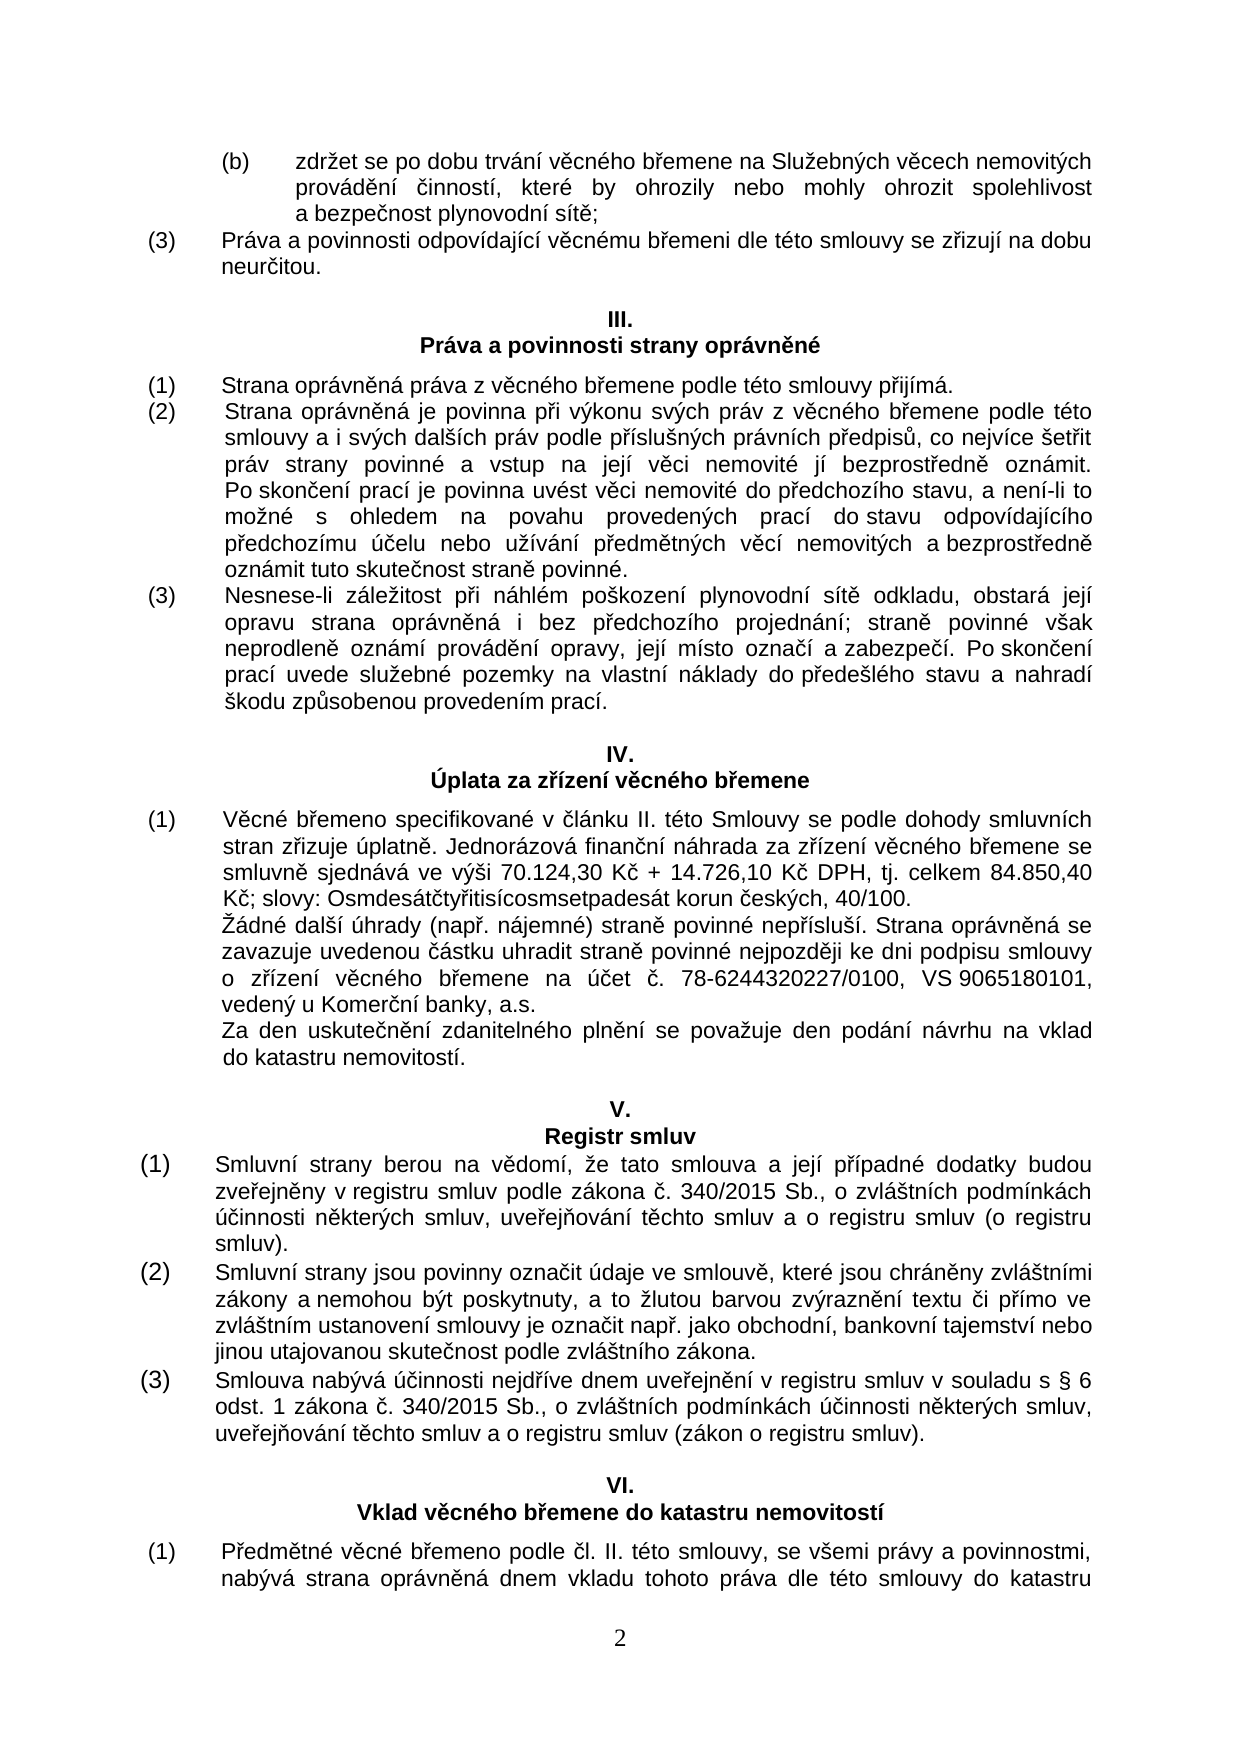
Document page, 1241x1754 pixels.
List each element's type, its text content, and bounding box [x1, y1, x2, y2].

text Za den uskutečnění zdanitelného plnění se považuje den podání návrhu na vklad do katastru nemovitostí. [221, 1017, 1093, 1070]
list Smluvní strany berou na vědomí, že tato smlouva a její případné dodatky budou zveřejněny v registru smluv podle zákona č. 340/2015 Sb., o zvláštních podmínkách účinnosti některých smluv, uveřejňování těchto smluv a o registru smluv (o registru smluv). [140, 1149, 1093, 1257]
text Práva a povinnosti strany oprávněné [148, 332, 1093, 358]
text Registr smluv [148, 1123, 1093, 1149]
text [148, 1538, 1093, 1591]
text (2) Strana oprávněná je povinna při výkonu svých práv z věcného břemene podle této smlouvy a i svých dalších práv podle příslušných právních předpisů, co nejvíce šetřit práv strany povinné a vstup na její věci nemovité jí bezprostředně oznámit. Po skončení prací je povinna uvést věci nemovité do předchozího stavu, a není-li to možné s ohledem na povahu provedených prací do stavu odpovídajícího předchozímu účelu nebo užívání předmětných věcí nemovitých a bezprostředně oznámit tuto skutečnost straně povinné. [148, 398, 1093, 582]
text (3) Nesnese-li záležitost při náhlém poškození plynovodní sítě odkladu, obstará její opravu strana oprávněná i bez předchozího projednání; straně povinné však neprodleně oznámí provádění opravy, její místo označí a zabezpečí. Po skončení prací uvede služebné pozemky na vlastní náklady do předešlého stavu a nahradí škodu způsobenou provedením prací. [148, 582, 1093, 714]
list Smlouva nabývá účinnosti nejdříve dnem uveřejnění v registru smluv v souladu s § 6 odst. 1 zákona č. 340/2015 Sb., o zvláštních podmínkách účinnosti některých smluv, uveřejňování těchto smluv a o registru smluv (zákon o registru smluv). [140, 1364, 1093, 1446]
text (1) Strana oprávněná práva z věcného břemene podle této smlouvy přijímá. [148, 372, 1093, 398]
text Úplata za zřízení věcného břemene [148, 767, 1093, 793]
text Vklad věcného břemene do katastru nemovitostí [148, 1499, 1093, 1525]
text IV. [148, 741, 1093, 767]
text VI. [148, 1472, 1093, 1499]
text (1) Věcné břemeno specifikované v článku II. této Smlouvy se podle dohody smluvních stran zřizuje úplatně. Jednorázová finanční náhrada za zřízení věcného břemene se smluvně sjednává ve výši 70.124,30 Kč + 14.726,10 Kč DPH, tj. celkem 84.850,40 Kč; slovy: Osmdesátčtyřitisícosmsetpadesát korun českých, 40/100. [148, 806, 1093, 912]
list Smluvní strany jsou povinny označit údaje ve smlouvě, které jsou chráněny zvláštními zákony a nemohou být poskytnuty, a to žlutou barvou zvýraznění textu či přímo ve zvláštním ustanovení smlouvy je označit např. jako obchodní, bankovní tajemství nebo jinou utajovanou skutečnost podle zvláštního zákona. [140, 1257, 1093, 1364]
text (b) zdržet se po dobu trvání věcného břemene na Služebných věcech nemovitých provádění činností, které by ohrozily nebo mohly ohrozit spolehlivost a bezpečnost plynovodní sítě; [221, 148, 1093, 227]
text V. [148, 1096, 1093, 1123]
text III. [148, 306, 1093, 332]
text (3) Práva a povinnosti odpovídající věcnému břemeni dle této smlouvy se zřizují na dobu neurčitou. [148, 227, 1093, 279]
text Žádné další úhrady (např. nájemné) straně povinné nepřísluší. Strana oprávněná se zavazuje uvedenou částku uhradit straně povinné nejpozději ke dni podpisu smlouvy o zřízení věcného břemene na účet č. 78-6244320227/0100, VS 9065180101, vedený u Komerční banky, a.s. [221, 912, 1093, 1017]
